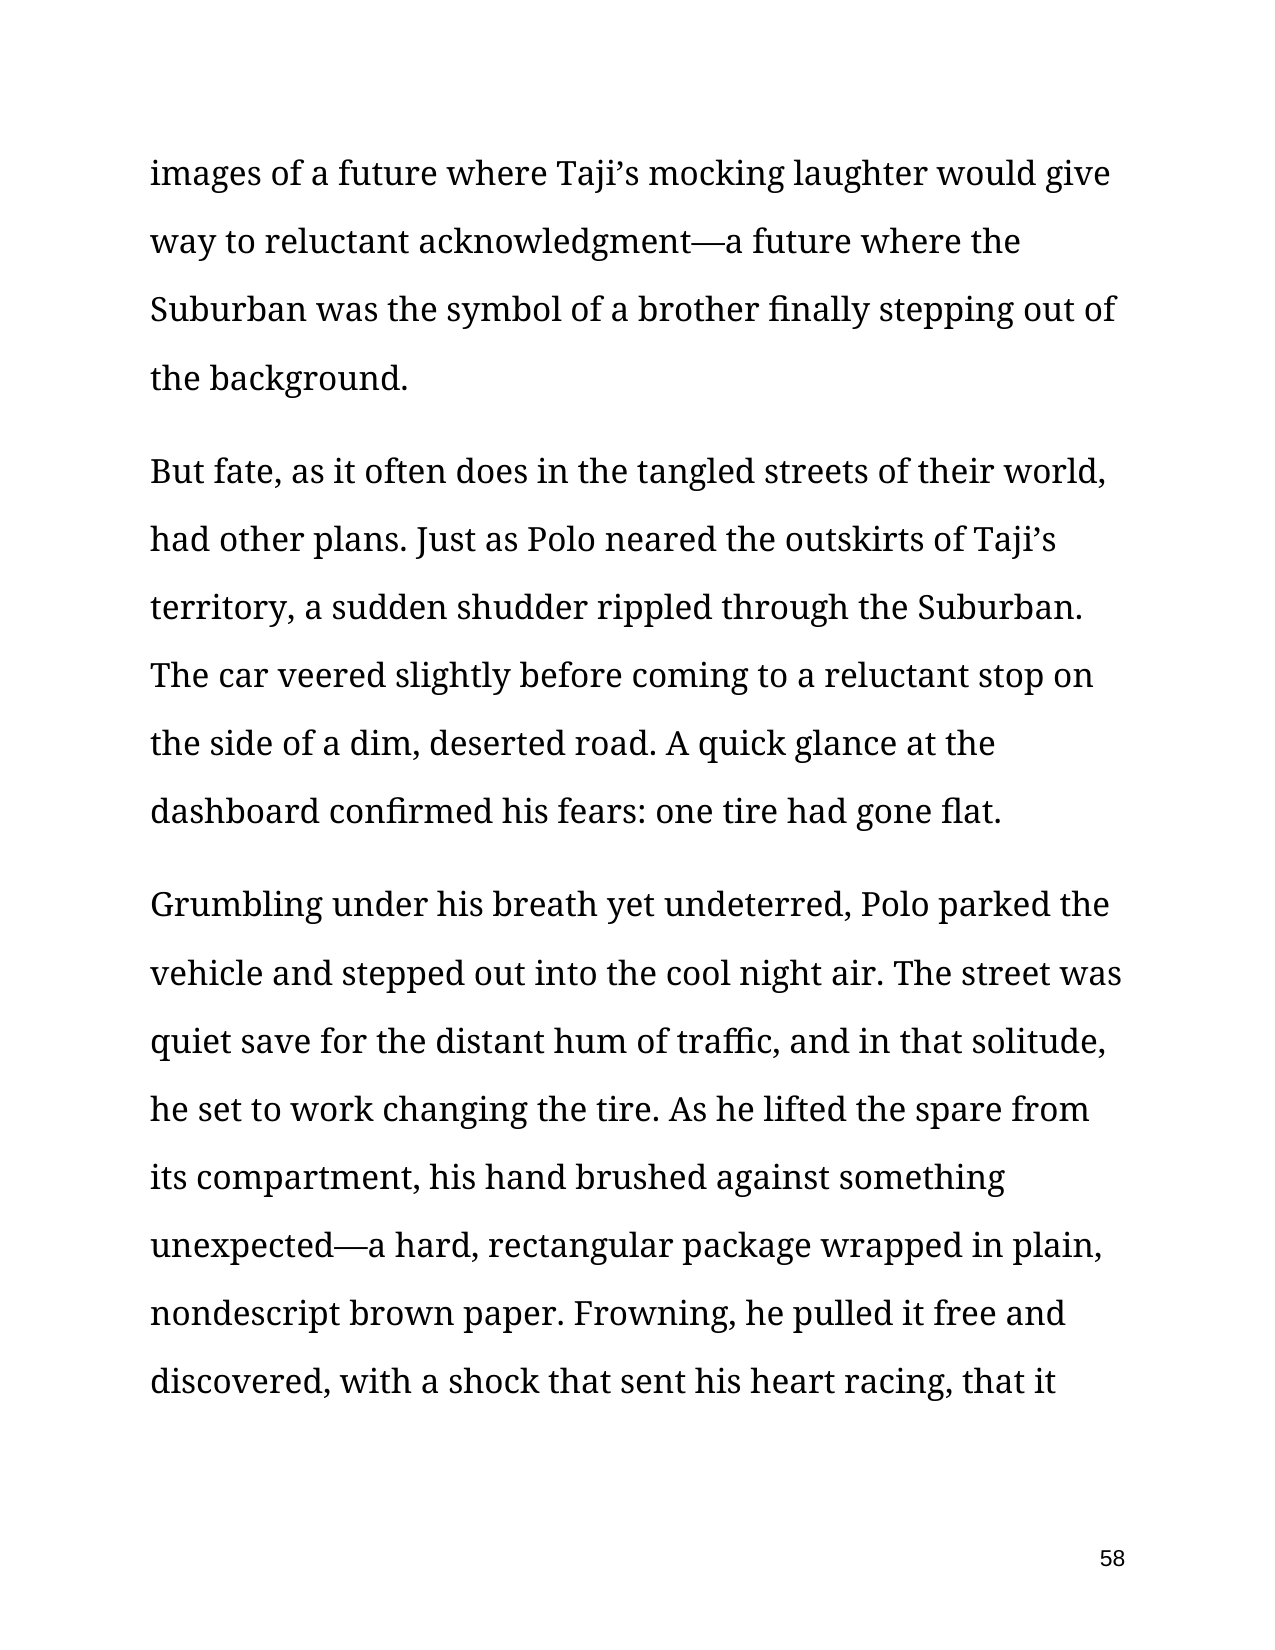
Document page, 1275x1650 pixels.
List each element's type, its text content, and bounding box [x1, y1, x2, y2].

text But fate, as it often does in the tangled streets of their world, had other plans. Just as Polo neared the outskirts of Taji’s territory, a sudden shudder rippled through the Suburban. The car veered slightly before coming to a reluctant stop on the side of a dim, deserted road. A quick glance at the dashboard confirmed his fears: one tire had gone flat. [150, 447, 1125, 833]
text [150, 881, 1125, 1403]
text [150, 150, 1125, 400]
